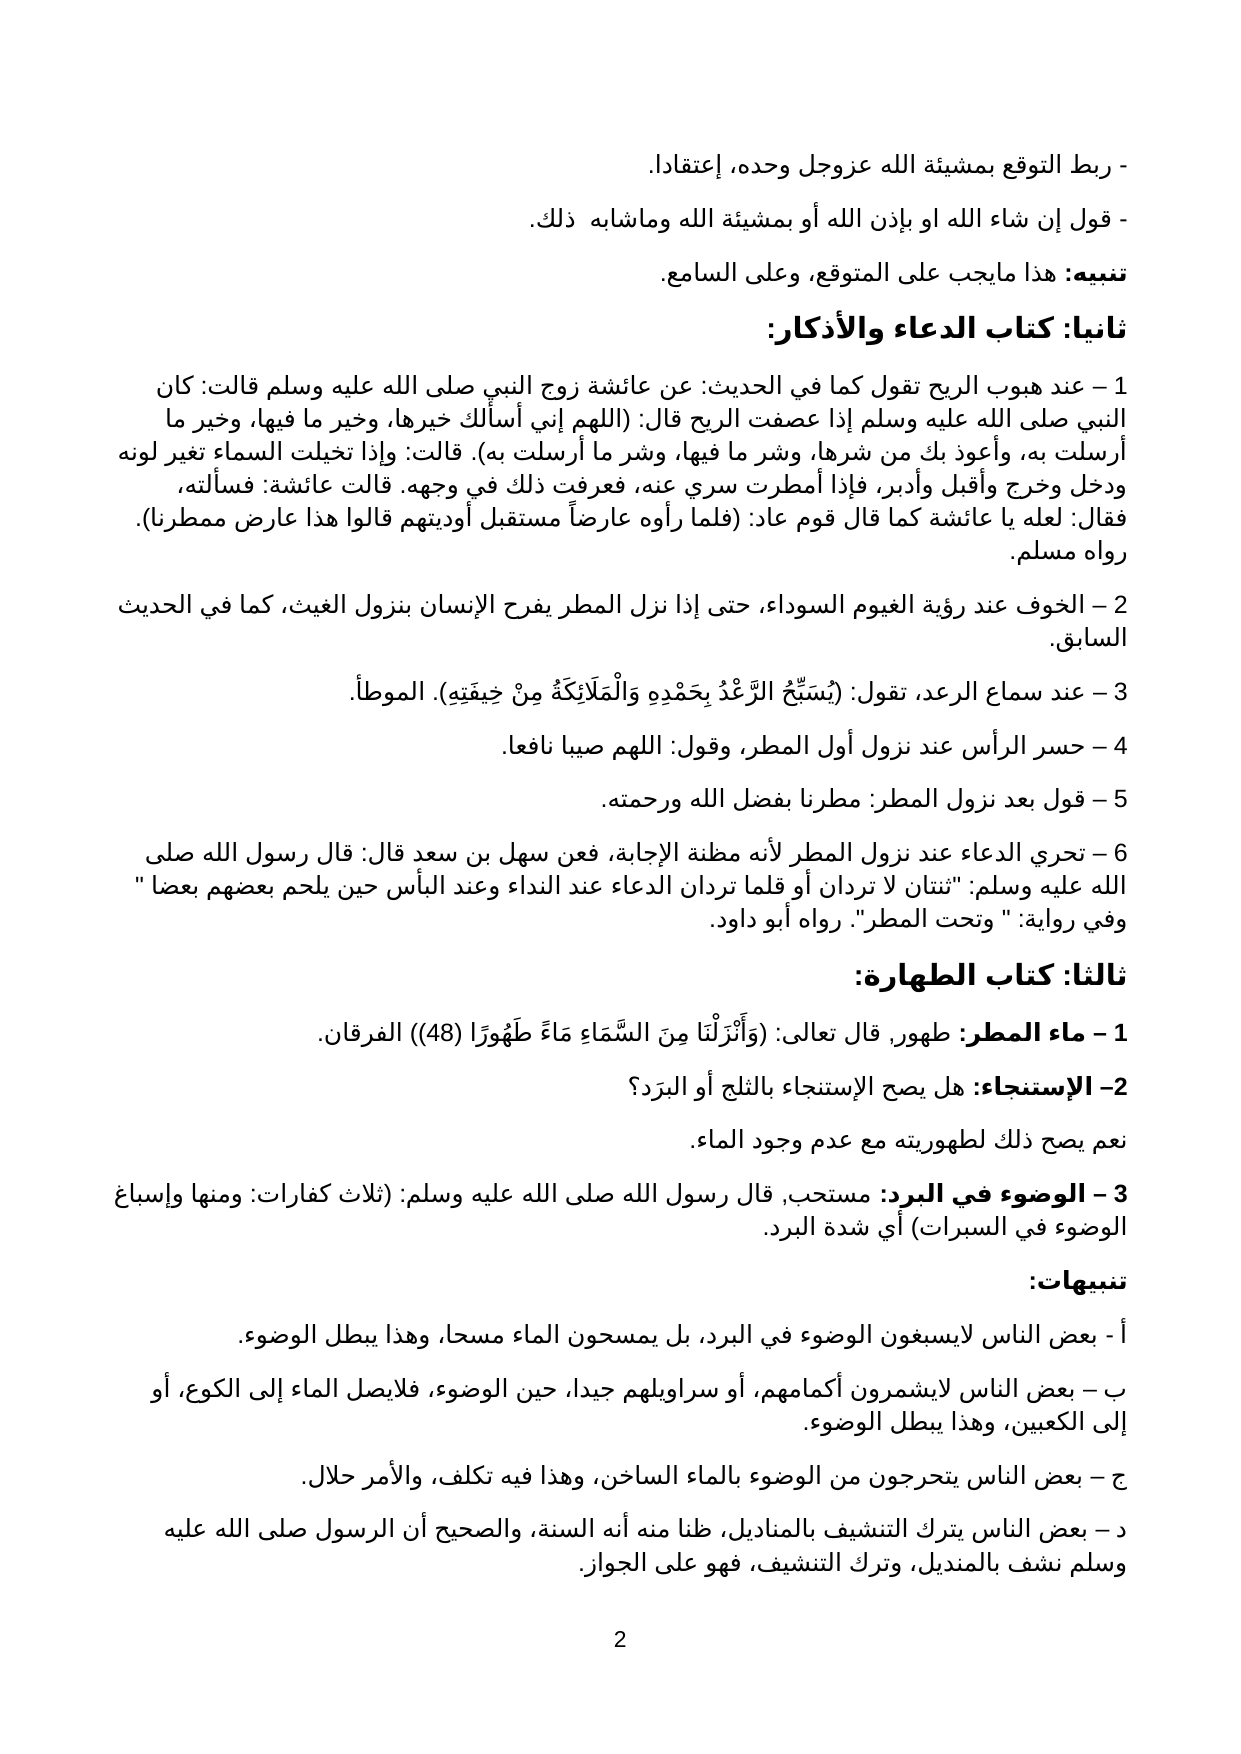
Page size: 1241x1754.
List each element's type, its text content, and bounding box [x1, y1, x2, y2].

text 3 – الوضوء في البرد: مستحب, قال رسول الله صلى الله عليه وسلم: (ثلاث كفارات: ومنها وإسباغ الوضوء في السبرات) أي شدة البرد. [112, 1179, 1128, 1241]
text 1 – عند هبوب الريح تقول كما في الحديث: عن عائشة زوج النبي صلى الله عليه وسلم قالت: كان النبي صلى الله عليه وسلم إذا عصفت الريح قال: (اللهم إني أسألك خيرها، وخير ما فيها، وخير ما أرسلت به، وأعوذ بك من شرها، وشر ما فيها، وشر ما أرسلت به). قالت: وإذا تخيلت السماء تغير لونه ودخل وخرج وأقبل وأدبر، فإذا أمطرت سري عنه، فعرفت ذلك في وجهه. قالت عائشة: فسألته، فقال: لعله يا عائشة كما قال قوم عاد: (فلما رأوه عارضاً مستقبل أوديتهم قالوا هذا عارض ممطرنا). رواه مسلم. [112, 371, 1128, 565]
text 1 – ماء المطر: طهور, قال تعالى: (وَأَنْزَلْنَا مِنَ السَّمَاءِ مَاءً طَهُورًا (48)) الفرقان. [112, 1018, 1128, 1046]
text تنبيه: هذا مايجب على المتوقع، وعلى السامع. [112, 258, 1128, 286]
text 4 – حسر الرأس عند نزول أول المطر، وقول: اللهم صيبا نافعا. [112, 731, 1128, 759]
text 2 – الخوف عند رؤية الغيوم السوداء، حتى إذا نزل المطر يفرح الإنسان بنزول الغيث، كما في الحديث السابق. [112, 590, 1128, 652]
text 2– الإستنجاء: هل يصح الإستنجاء بالثلج أو البرَد؟ [112, 1071, 1128, 1100]
text أ - بعض الناس لايسبغون الوضوء في البرد، بل يمسحون الماء مسحا، وهذا يبطل الوضوء. [112, 1320, 1128, 1349]
text 6 – تحري الدعاء عند نزول المطر لأنه مظنة الإجابة، فعن سهل بن سعد قال: قال رسول الله صلى الله عليه وسلم: "ثنتان لا تردان أو قلما تردان الدعاء عند النداء وعند البأس حين يلحم بعضهم بعضا " وفي رواية: " وتحت المطر". رواه أبو داود. [112, 838, 1128, 933]
text - ربط التوقع بمشيئة الله عزوجل وحده، إعتقادا. [112, 150, 1128, 179]
text نعم يصح ذلك لطهوريته مع عدم وجود الماء. [112, 1125, 1128, 1154]
text ج – بعض الناس يتحرجون من الوضوء بالماء الساخن، وهذا فيه تكلف، والأمر حلال. [112, 1461, 1128, 1489]
text ثانيا: كتاب الدعاء والأذكار: [112, 312, 1128, 345]
text 5 – قول بعد نزول المطر: مطرنا بفضل الله ورحمته. [112, 784, 1128, 813]
text ب – بعض الناس لايشمرون أكمامهم، أو سراويلهم جيدا، حين الوضوء، فلايصل الماء إلى الكوع، أو إلى الكعبين، وهذا يبطل الوضوء. [112, 1374, 1128, 1436]
text - قول إن شاء الله او بإذن الله أو بمشيئة الله وماشابه ذلك. [112, 204, 1128, 233]
text تنبيهات: [112, 1266, 1128, 1295]
text 3 – عند سماع الرعد، تقول: (يُسَبِّحُ الرَّعْدُ بِحَمْدِهِ وَالْمَلَائِكَةُ مِنْ خِيفَتِهِ). الموطأ. [112, 677, 1128, 706]
text د – بعض الناس يترك التنشيف بالمناديل، ظنا منه أنه السنة، والصحيح أن الرسول صلى الله عليه وسلم نشف بالمنديل، وترك التنشيف، فهو على الجواز. [112, 1514, 1128, 1576]
text ثالثا: كتاب الطهارة: [112, 958, 1128, 992]
